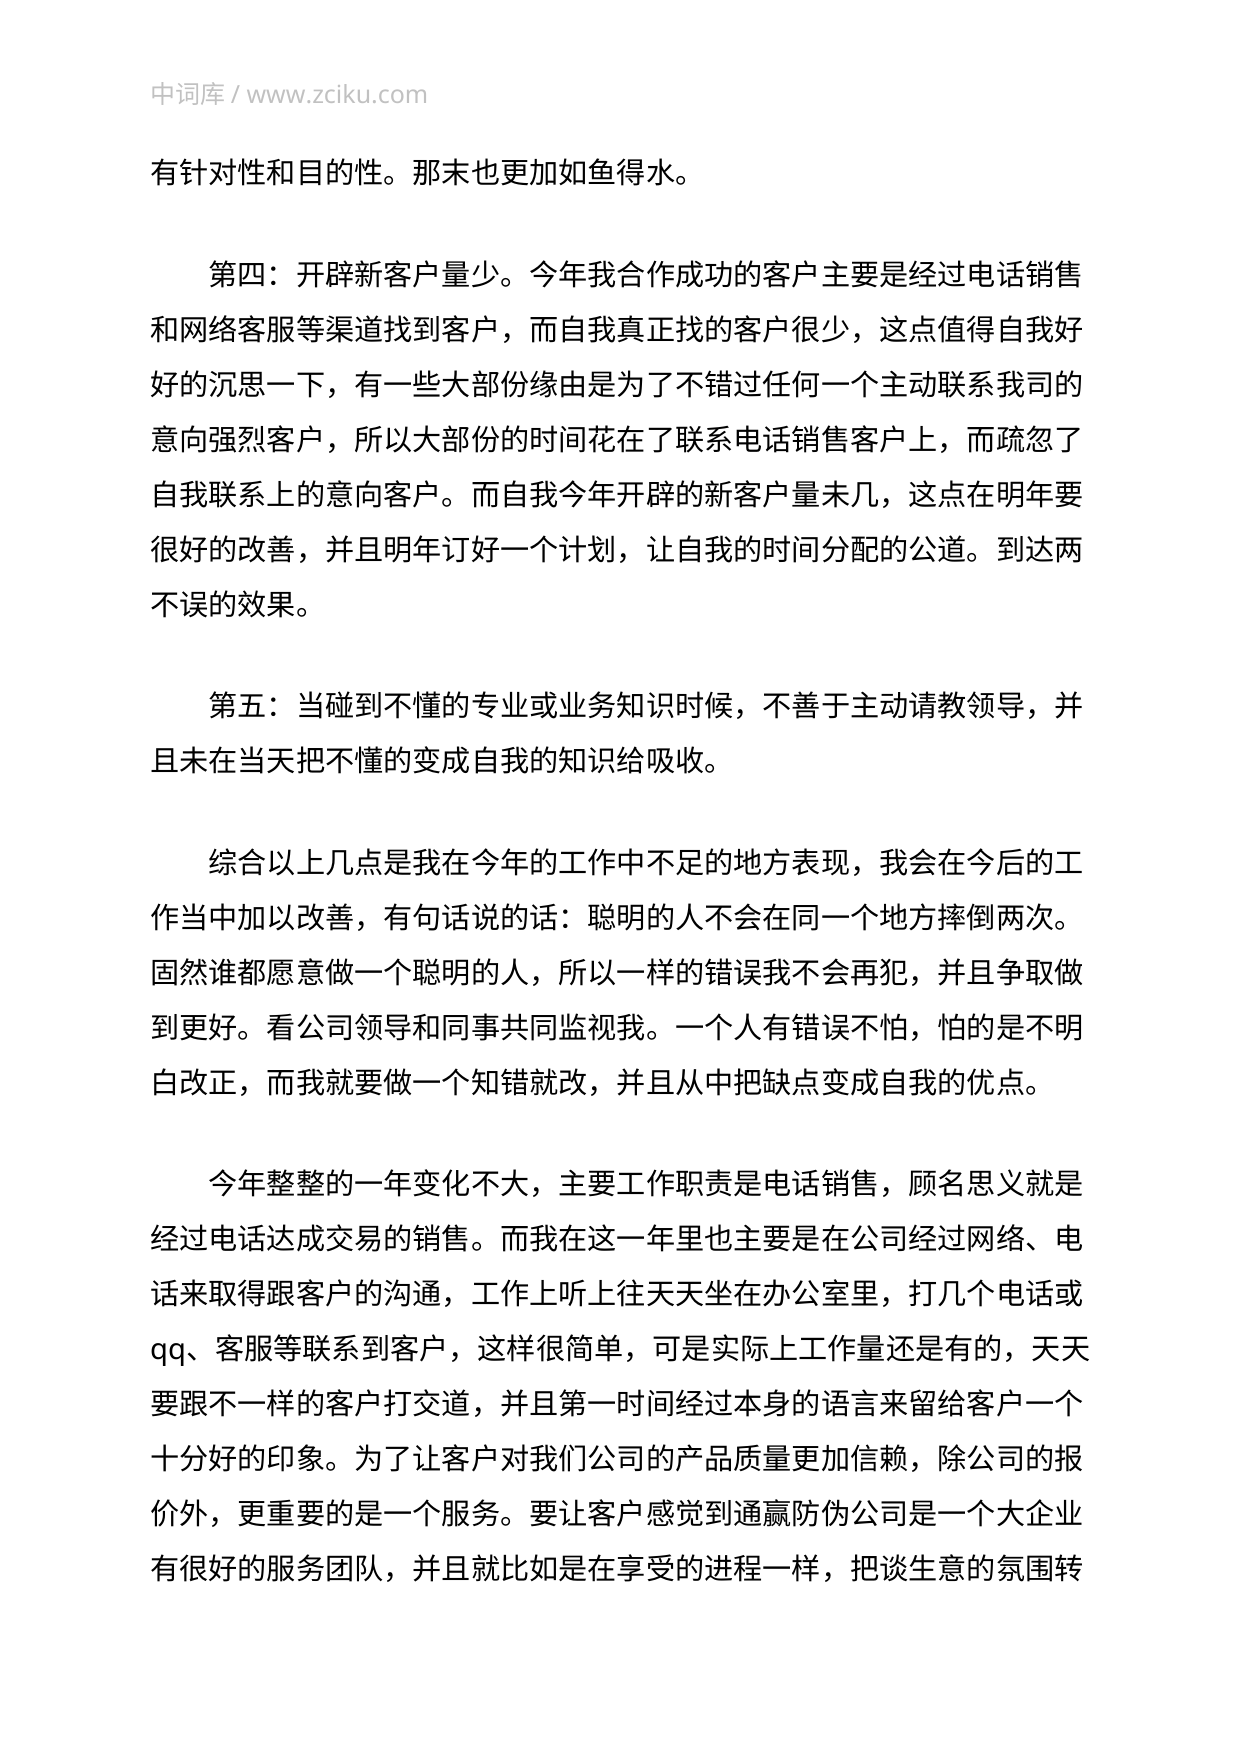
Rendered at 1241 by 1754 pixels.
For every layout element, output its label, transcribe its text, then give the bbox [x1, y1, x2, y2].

text 综合以上几点是我在今年的工作中不足的地方表现，我会在今后的工作当中加以改善，有句话说的话：聪明的人不会在同一个地方摔倒两次。固然谁都愿意做一个聪明的人，所以一样的错误我不会再犯，并且争取做到更好。看公司领导和同事共同监视我。一个人有错误不怕，怕的是不明白改正，而我就要做一个知错就改，并且从中把缺点变成自我的优点。 [150, 839, 1090, 1101]
text 第五：当碰到不懂的专业或业务知识时候，不善于主动请教领导，并且未在当天把不懂的变成自我的知识给吸收。 [150, 683, 1090, 780]
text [150, 150, 1090, 192]
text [150, 1161, 1090, 1588]
text 第四：开辟新客户量少。今年我合作成功的客户主要是经过电话销售和网络客服等渠道找到客户，而自我真正找的客户很少，这点值得自我好好的沉思一下，有一些大部份缘由是为了不错过任何一个主动联系我司的意向强烈客户，所以大部份的时间花在了联系电话销售客户上，而疏忽了自我联系上的意向客户。而自我今年开辟的新客户量未几，这点在明年要很好的改善，并且明年订好一个计划，让自我的时间分配的公道。到达两不误的效果。 [150, 252, 1090, 623]
